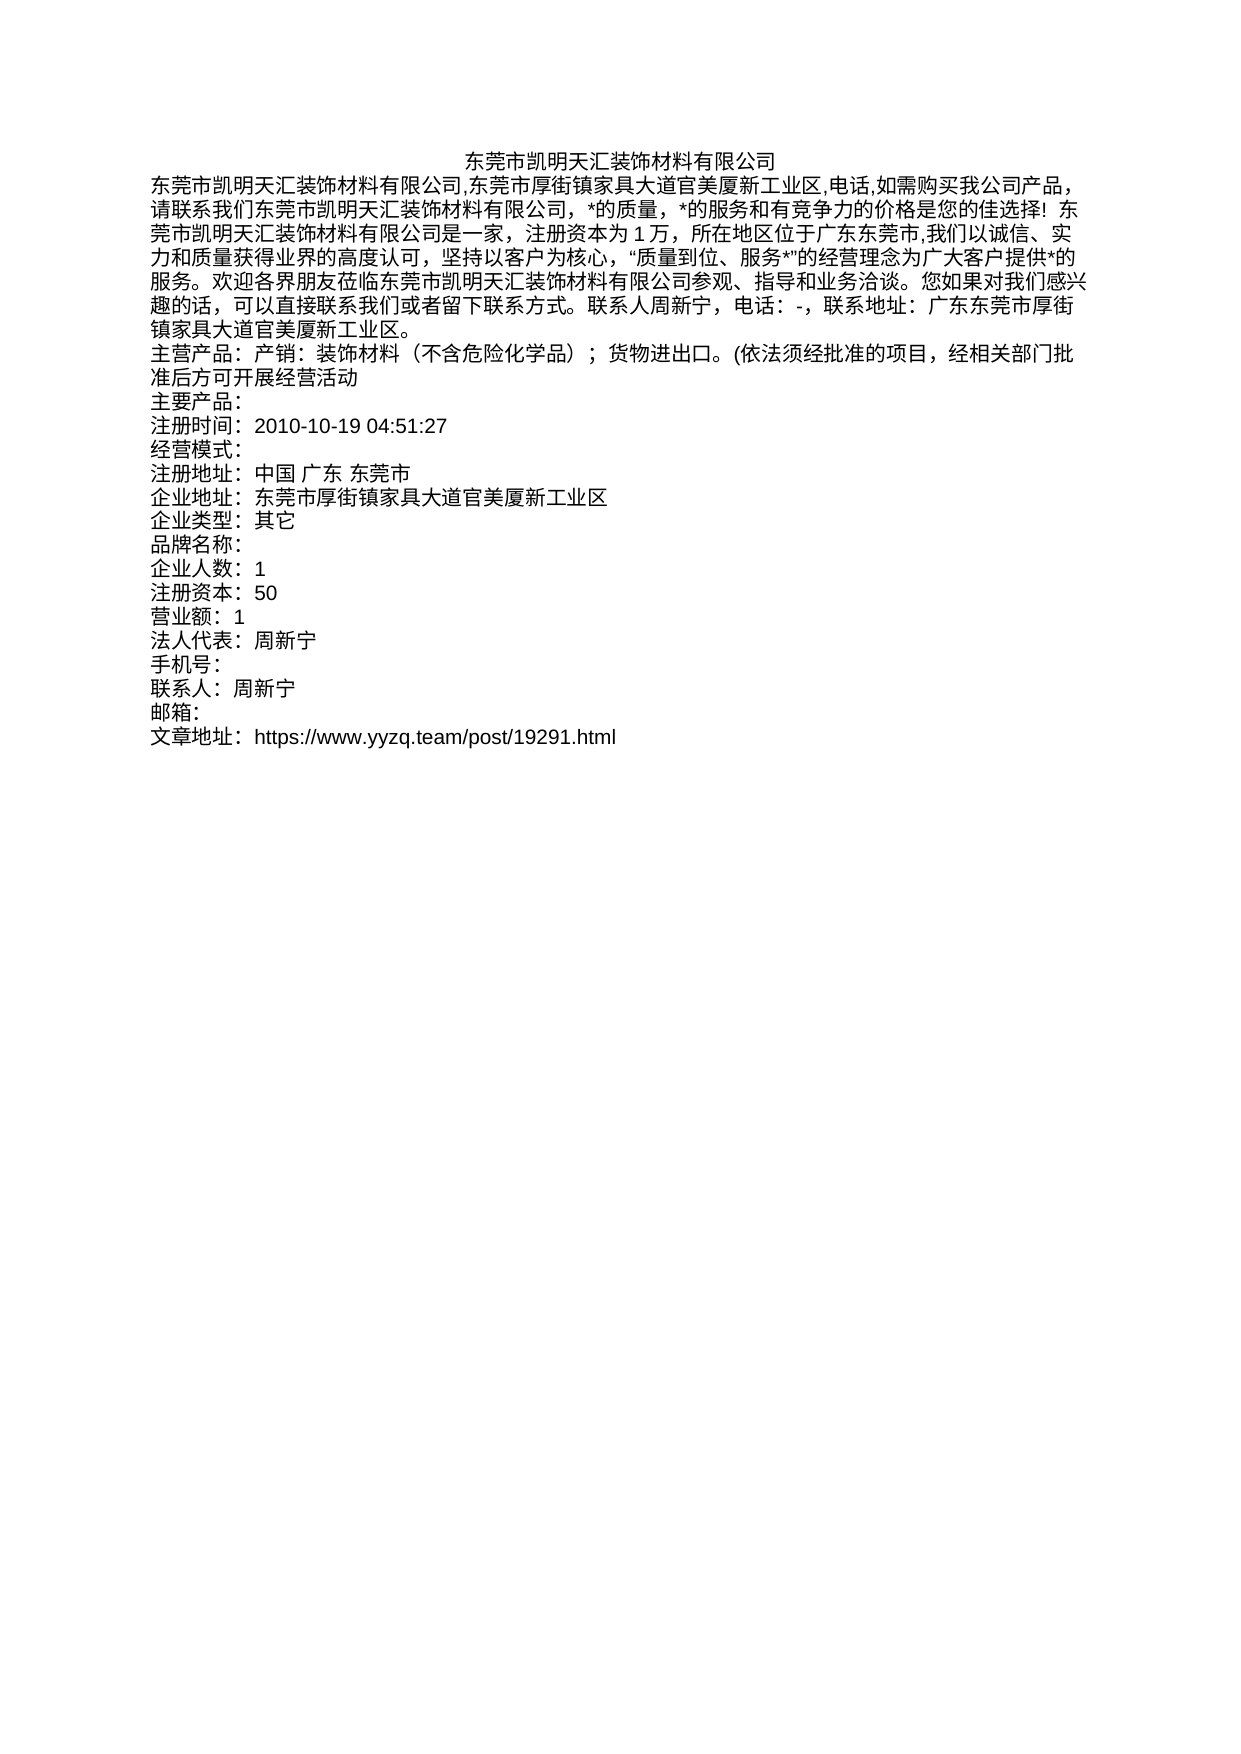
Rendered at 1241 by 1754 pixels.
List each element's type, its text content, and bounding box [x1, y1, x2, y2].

text 注册资本：50 [150, 581, 1090, 605]
text 主要产品： [150, 389, 1090, 413]
text 企业地址：东莞市厚街镇家具大道官美厦新工业区 [150, 485, 1090, 509]
text 法人代表：周新宁 [150, 629, 1090, 653]
text 企业人数：1 [150, 557, 1090, 581]
text 营业额：1 [150, 605, 1090, 629]
text 企业类型：其它 [150, 509, 1090, 533]
text 文章地址：https://www.yyzq.team/post/19291.html [150, 725, 1090, 749]
text 东莞市凯明天汇装饰材料有限公司 [150, 150, 1090, 174]
text 联系人：周新宁 [150, 677, 1090, 701]
text 手机号： [150, 653, 1090, 677]
text 注册地址：中国 广东 东莞市 [150, 461, 1090, 485]
text 主营产品：产销：装饰材料（不含危险化学品）；货物进出口。(依法须经批准的项目，经相关部门批准后方可开展经营活动 [150, 342, 1090, 389]
text 邮箱： [150, 701, 1090, 725]
text 东莞市凯明天汇装饰材料有限公司,东莞市厚街镇家具大道官美厦新工业区,电话,如需购买我公司产品，请联系我们东莞市凯明天汇装饰材料有限公司，*的质量，*的服务和有竞争力的价格是您的佳选择! 东莞市凯明天汇装饰材料有限公司是一家，注册资本为1万，所在地区位于广东东莞市,我们以诚信、实力和质量获得业界的高度认可，坚持以客户为核心，“质量到位、服务*”的经营理念为广大客户提供*的服务。欢迎各界朋友莅临东莞市凯明天汇装饰材料有限公司参观、指导和业务洽谈。您如果对我们感兴趣的话，可以直接联系我们或者留下联系方式。联系人周新宁，电话：-，联系地址：广东东莞市厚街镇家具大道官美厦新工业区。 [150, 174, 1090, 342]
text 品牌名称： [150, 533, 1090, 557]
text 注册时间：2010-10-19 04:51:27 [150, 413, 1090, 437]
text 经营模式： [150, 437, 1090, 461]
